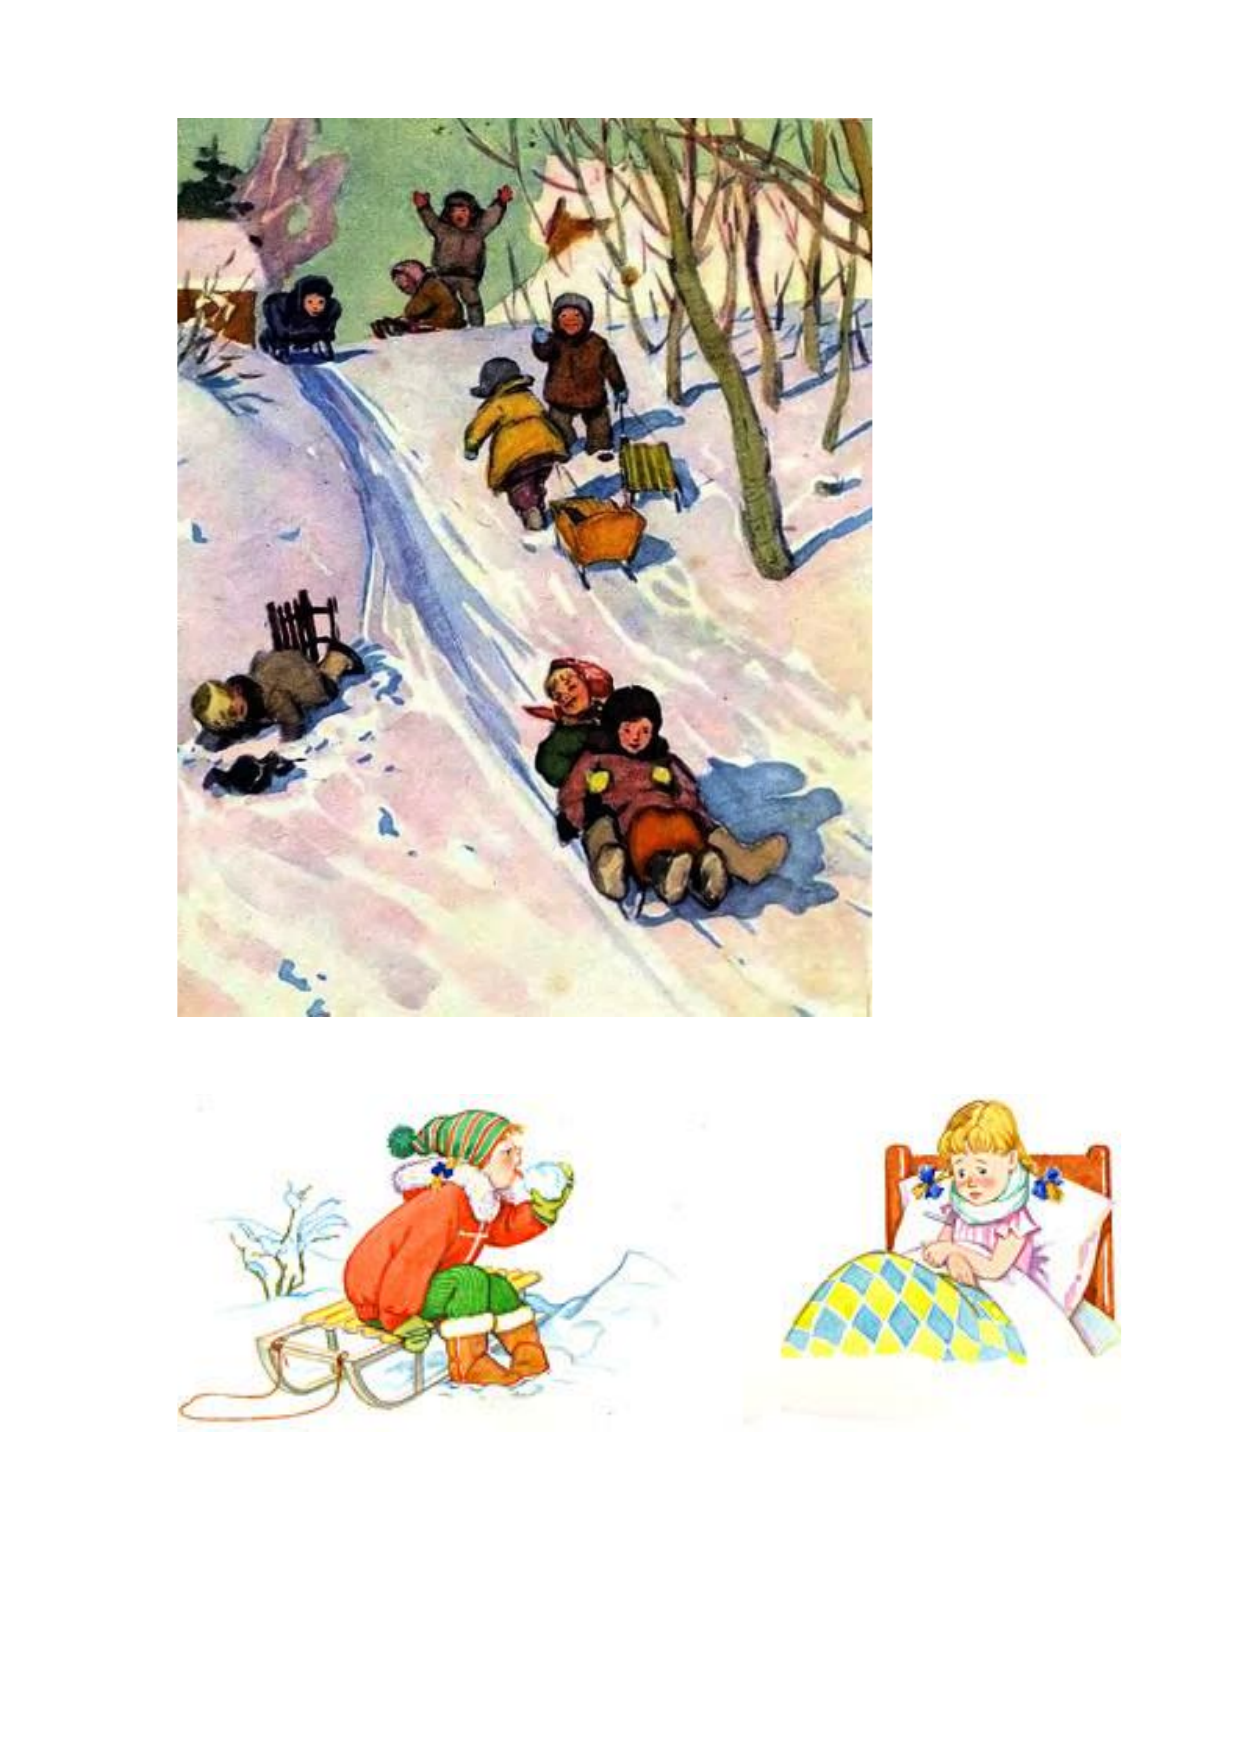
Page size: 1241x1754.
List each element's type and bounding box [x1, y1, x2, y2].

picture [177, 118, 873, 1017]
picture [177, 1094, 1122, 1432]
